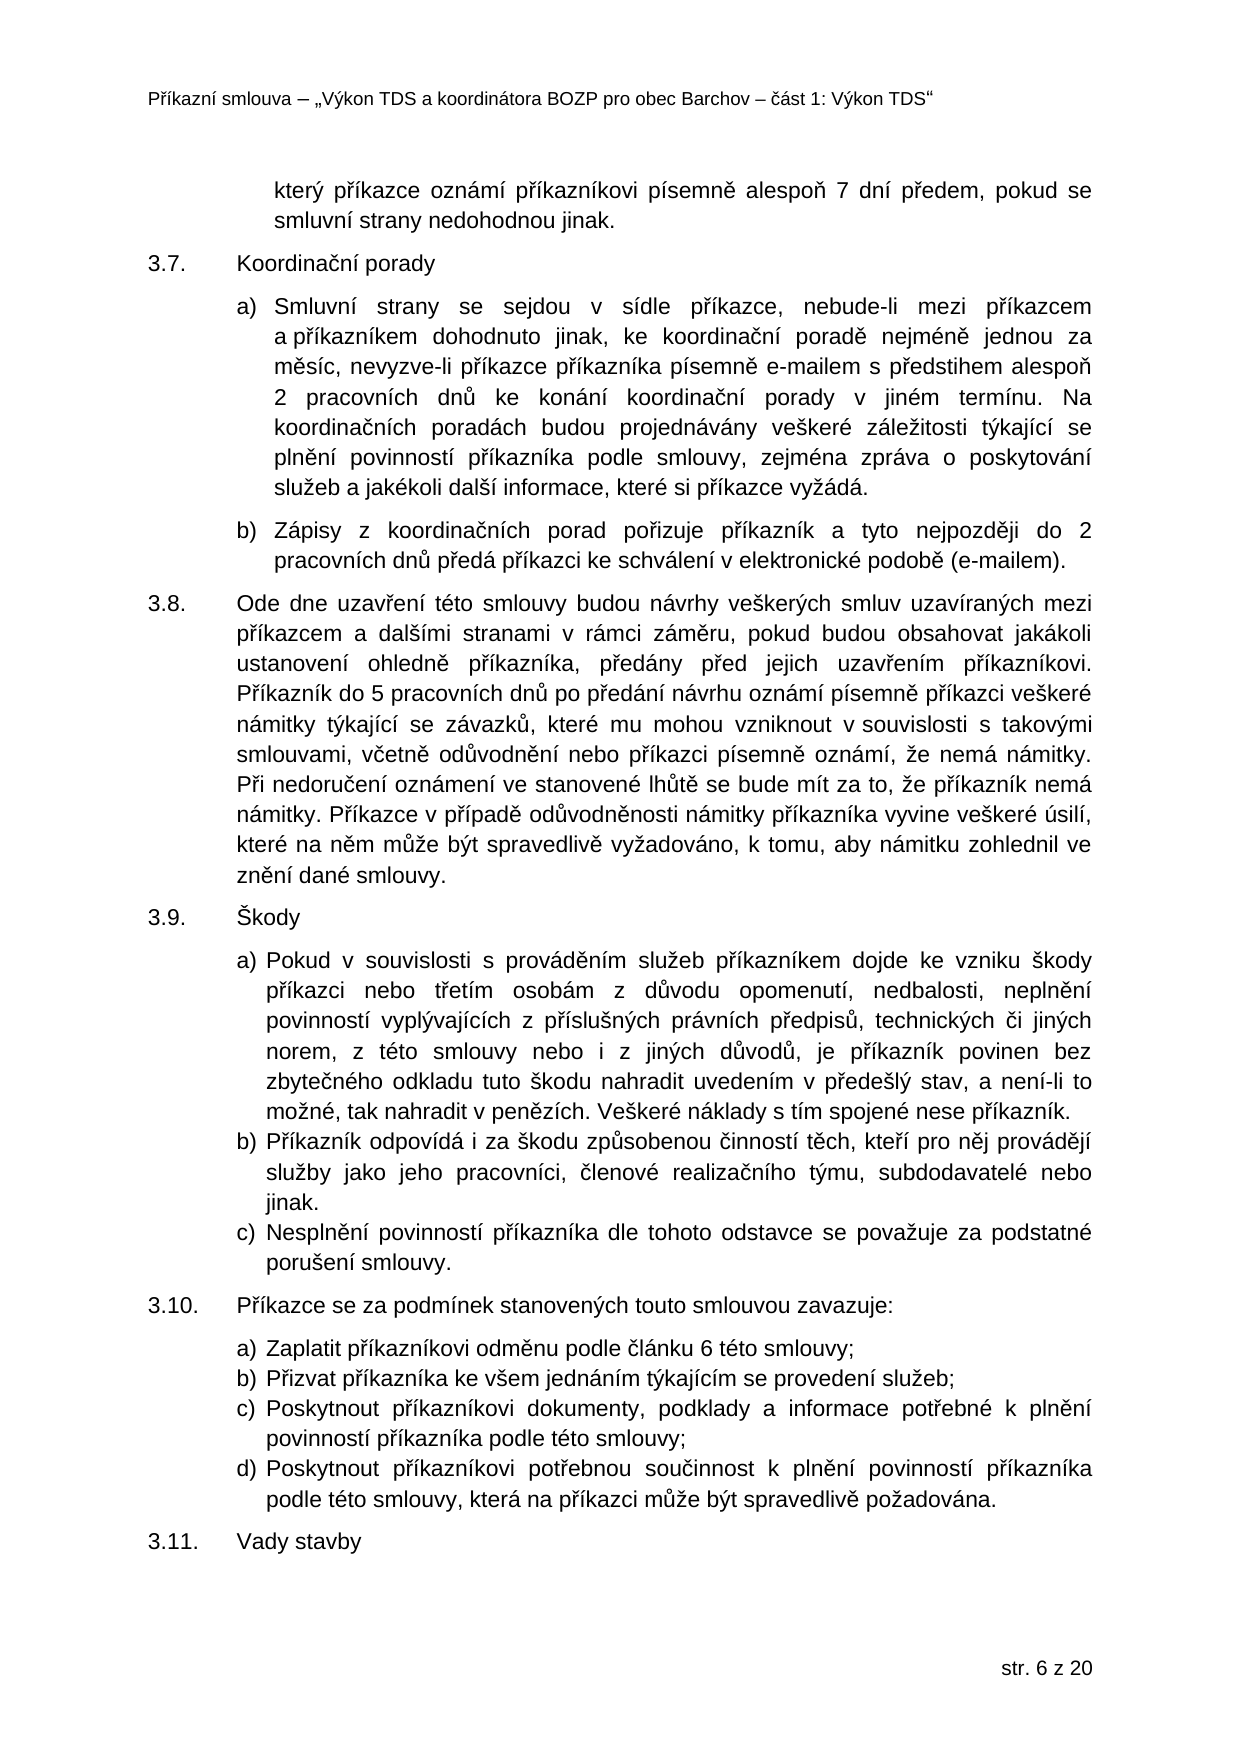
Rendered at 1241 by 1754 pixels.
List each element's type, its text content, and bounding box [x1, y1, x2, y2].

list Příkazník odpovídá i za škodu způsobenou činností těch, kteří pro něj provádějí služby jako jeho pracovníci, členové realizačního týmu, subdodavatelé nebo jinak. [236, 1128, 1092, 1215]
list Nesplnění povinností příkazníka dle tohoto odstavce se považuje za podstatné porušení smlouvy. [236, 1219, 1092, 1275]
text Vady stavby [148, 1528, 1092, 1554]
list Smluvní strany se sejdou v sídle příkazce, nebude-li mezi příkazcem a příkazníkem dohodnuto jinak, ke koordinační poradě nejméně jednou za měsíc, nevyzve-li příkazce příkazníka písemně e-mailem s předstihem alespoň 2 pracovních dnů ke konání koordinační porady v jiném termínu. Na koordinačních poradách budou projednávány veškeré záležitosti týkající se plnění povinností příkazníka podle smlouvy, zejména zpráva o poskytování služeb a jakékoli další informace, které si příkazce vyžádá. [236, 293, 1092, 500]
list Zaplatit příkazníkovi odměnu podle článku 6 této smlouvy; [236, 1334, 1092, 1361]
text Škody [148, 904, 1092, 931]
text Koordinační porady [148, 250, 1092, 276]
text Příkazce se za podmínek stanovených touto smlouvou zavazuje: [148, 1292, 1092, 1318]
text Ode dne uzavření této smlouvy budou návrhy veškerých smluv uzavíraných mezi příkazcem a dalšími stranami v rámci záměru, pokud budou obsahovat jakákoli ustanovení ohledně příkazníka, předány před jejich uzavřením příkazníkovi. Příkazník do 5 pracovních dnů po předání návrhu oznámí písemně příkazci veškeré námitky týkající se závazků, které mu mohou vzniknout v souvislosti s takovými smlouvami, včetně odůvodnění nebo příkazci písemně oznámí, že nemá námitky. Při nedoručení oznámení ve stanovené lhůtě se bude mít za to, že příkazník nemá námitky. Příkazce v případě odůvodněnosti námitky příkazníka vyvine veškeré úsilí, které na něm může být spravedlivě vyžadováno, k tomu, aby námitku zohlednil ve znění dané smlouvy. [148, 590, 1092, 888]
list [236, 177, 1092, 234]
list Přizvat příkazníka ke všem jednáním týkajícím se provedení služeb; [236, 1365, 1092, 1391]
list Poskytnout příkazníkovi potřebnou součinnost k plnění povinností příkazníka podle této smlouvy, která na příkazci může být spravedlivě požadována. [236, 1455, 1092, 1512]
list Poskytnout příkazníkovi dokumenty, podklady a informace potřebné k plnění povinností příkazníka podle této smlouvy; [236, 1395, 1092, 1451]
list Zápisy z koordinačních porad pořizuje příkazník a tyto nejpozději do 2 pracovních dnů předá příkazci ke schválení v elektronické podobě (e-mailem). [236, 517, 1092, 573]
list Pokud v souvislosti s prováděním služeb příkazníkem dojde ke vzniku škody příkazci nebo třetím osobám z důvodu opomenutí, nedbalosti, neplnění povinností vyplývajících z příslušných právních předpisů, technických či jiných norem, z této smlouvy nebo i z jiných důvodů, je příkazník povinen bez zbytečného odkladu tuto škodu nahradit uvedením v předešlý stav, a není-li to možné, tak nahradit v penězích. Veškeré náklady s tím spojené nese příkazník. [236, 947, 1092, 1124]
